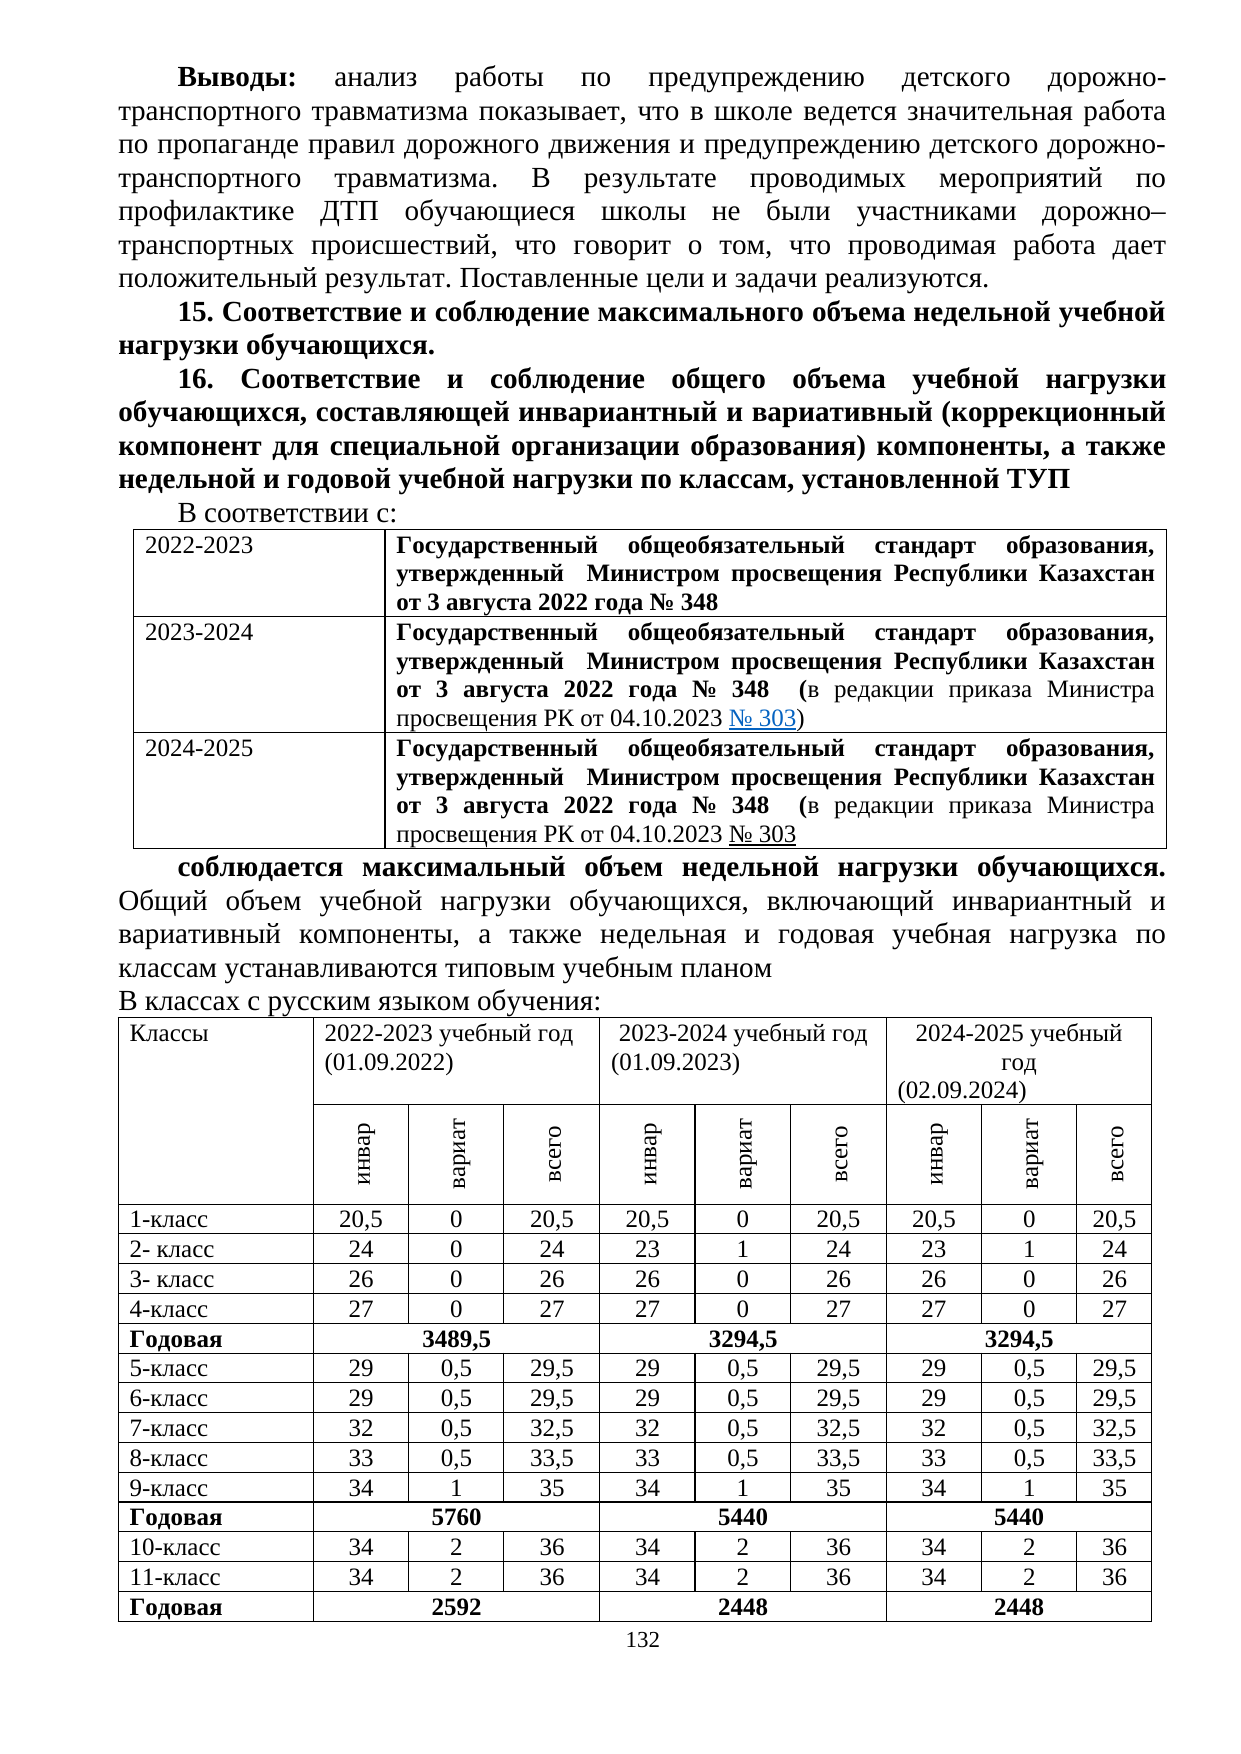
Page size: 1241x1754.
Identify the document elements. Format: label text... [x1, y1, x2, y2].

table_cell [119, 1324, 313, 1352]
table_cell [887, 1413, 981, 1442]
text 16. Соответствие и соблюдение общего объема учебной нагрузки обучающихся, составляющей инвариантный и вариативный (коррекционный компонент для специальной организации образования) компоненты, а также недельной и годовой учебной нагрузки по классам, установленной ТУП [118, 361, 1167, 495]
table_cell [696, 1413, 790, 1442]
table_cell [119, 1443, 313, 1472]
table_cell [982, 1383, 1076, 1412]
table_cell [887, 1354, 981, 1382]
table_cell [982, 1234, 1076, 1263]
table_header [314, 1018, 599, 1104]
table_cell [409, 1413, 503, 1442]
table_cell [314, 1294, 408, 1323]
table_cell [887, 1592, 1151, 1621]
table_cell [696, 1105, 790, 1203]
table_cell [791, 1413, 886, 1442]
text 15. Соответствие и соблюдение максимального объема недельной учебной нагрузки обучающихся. [118, 294, 1167, 361]
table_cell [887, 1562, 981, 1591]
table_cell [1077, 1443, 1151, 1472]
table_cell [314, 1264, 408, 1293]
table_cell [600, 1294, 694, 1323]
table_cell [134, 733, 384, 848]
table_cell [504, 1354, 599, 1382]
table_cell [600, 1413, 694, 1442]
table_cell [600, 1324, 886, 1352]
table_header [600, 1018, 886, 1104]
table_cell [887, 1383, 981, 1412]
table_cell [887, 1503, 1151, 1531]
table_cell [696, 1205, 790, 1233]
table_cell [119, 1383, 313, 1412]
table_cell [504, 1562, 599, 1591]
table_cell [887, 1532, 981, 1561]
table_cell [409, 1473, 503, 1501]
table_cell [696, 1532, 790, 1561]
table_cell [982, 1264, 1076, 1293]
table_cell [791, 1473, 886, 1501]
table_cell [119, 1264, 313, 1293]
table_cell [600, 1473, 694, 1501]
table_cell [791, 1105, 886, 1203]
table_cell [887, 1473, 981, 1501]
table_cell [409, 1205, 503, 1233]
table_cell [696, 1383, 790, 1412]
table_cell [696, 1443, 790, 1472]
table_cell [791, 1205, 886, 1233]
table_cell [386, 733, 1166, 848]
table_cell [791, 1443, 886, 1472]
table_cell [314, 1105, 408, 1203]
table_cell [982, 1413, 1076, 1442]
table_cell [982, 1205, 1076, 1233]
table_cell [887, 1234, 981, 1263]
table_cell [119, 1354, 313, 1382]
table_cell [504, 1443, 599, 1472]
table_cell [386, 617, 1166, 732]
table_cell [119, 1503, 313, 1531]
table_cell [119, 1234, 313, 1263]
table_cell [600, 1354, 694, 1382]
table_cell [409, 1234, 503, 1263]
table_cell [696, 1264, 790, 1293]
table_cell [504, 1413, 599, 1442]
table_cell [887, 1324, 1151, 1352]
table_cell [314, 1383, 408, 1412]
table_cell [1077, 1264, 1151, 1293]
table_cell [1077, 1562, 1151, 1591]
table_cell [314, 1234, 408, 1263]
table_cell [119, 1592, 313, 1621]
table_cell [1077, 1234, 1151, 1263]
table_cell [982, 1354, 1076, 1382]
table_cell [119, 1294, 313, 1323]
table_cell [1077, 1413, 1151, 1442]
text соблюдается максимальный объем недельной нагрузки обучающихся. Общий объем учебной нагрузки обучающихся, включающий инвариантный и вариативный компоненты, а также недельная и годовая учебная нагрузка по классам устанавливаются типовым учебным планом [118, 849, 1167, 983]
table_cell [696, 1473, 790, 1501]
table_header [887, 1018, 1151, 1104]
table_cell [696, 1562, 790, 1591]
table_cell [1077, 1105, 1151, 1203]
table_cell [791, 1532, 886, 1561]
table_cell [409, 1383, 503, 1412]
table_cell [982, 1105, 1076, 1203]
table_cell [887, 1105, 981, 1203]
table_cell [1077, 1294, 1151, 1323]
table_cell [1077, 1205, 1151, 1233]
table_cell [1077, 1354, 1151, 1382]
text В соответствии с: [118, 495, 1167, 529]
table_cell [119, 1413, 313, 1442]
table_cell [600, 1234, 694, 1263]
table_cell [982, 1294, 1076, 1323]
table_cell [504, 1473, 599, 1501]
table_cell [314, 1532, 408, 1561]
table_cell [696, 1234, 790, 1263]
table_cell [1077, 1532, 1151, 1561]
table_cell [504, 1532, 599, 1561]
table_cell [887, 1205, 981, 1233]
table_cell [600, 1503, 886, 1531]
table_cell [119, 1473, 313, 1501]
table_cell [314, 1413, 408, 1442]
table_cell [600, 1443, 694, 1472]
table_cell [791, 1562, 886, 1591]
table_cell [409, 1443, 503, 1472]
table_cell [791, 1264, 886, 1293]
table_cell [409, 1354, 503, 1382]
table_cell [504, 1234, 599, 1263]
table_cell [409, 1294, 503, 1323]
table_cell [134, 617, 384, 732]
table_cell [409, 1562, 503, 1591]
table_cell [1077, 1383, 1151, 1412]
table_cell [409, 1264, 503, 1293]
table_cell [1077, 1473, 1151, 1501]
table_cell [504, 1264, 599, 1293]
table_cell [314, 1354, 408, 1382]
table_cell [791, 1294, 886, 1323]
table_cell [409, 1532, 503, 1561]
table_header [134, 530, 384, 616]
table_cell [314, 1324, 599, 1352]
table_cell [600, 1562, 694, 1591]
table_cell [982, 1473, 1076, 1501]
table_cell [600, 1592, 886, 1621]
text В классах с русским языком обучения: [118, 983, 1167, 1017]
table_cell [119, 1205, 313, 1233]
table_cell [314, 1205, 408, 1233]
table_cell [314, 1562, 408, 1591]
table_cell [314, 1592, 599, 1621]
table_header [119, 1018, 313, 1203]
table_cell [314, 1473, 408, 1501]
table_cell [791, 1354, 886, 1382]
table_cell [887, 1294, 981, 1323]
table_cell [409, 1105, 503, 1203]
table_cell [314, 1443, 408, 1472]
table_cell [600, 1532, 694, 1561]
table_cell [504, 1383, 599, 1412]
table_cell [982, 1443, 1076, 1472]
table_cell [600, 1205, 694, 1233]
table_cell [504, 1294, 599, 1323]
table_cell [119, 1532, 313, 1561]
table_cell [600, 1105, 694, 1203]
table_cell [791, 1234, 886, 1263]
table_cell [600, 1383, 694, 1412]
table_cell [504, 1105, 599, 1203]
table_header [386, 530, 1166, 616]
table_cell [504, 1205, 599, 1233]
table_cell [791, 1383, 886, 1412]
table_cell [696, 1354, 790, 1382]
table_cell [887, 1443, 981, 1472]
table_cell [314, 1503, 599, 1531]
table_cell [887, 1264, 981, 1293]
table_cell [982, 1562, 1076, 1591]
text Выводы: анализ работы по предупреждению детского дорожно-транспортного травматизма показывает, что в школе ведется значительная работа по пропаганде правил дорожного движения и предупреждению детского дорожно-транспортного травматизма. В результате проводимых мероприятий по профилактике ДТП обучающиеся школы не были участниками дорожно– транспортных происшествий, что говорит о том, что проводимая работа дает положительный результат. Поставленные цели и задачи реализуются. [118, 59, 1167, 294]
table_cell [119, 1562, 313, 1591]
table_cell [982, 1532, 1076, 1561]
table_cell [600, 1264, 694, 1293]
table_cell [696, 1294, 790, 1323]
